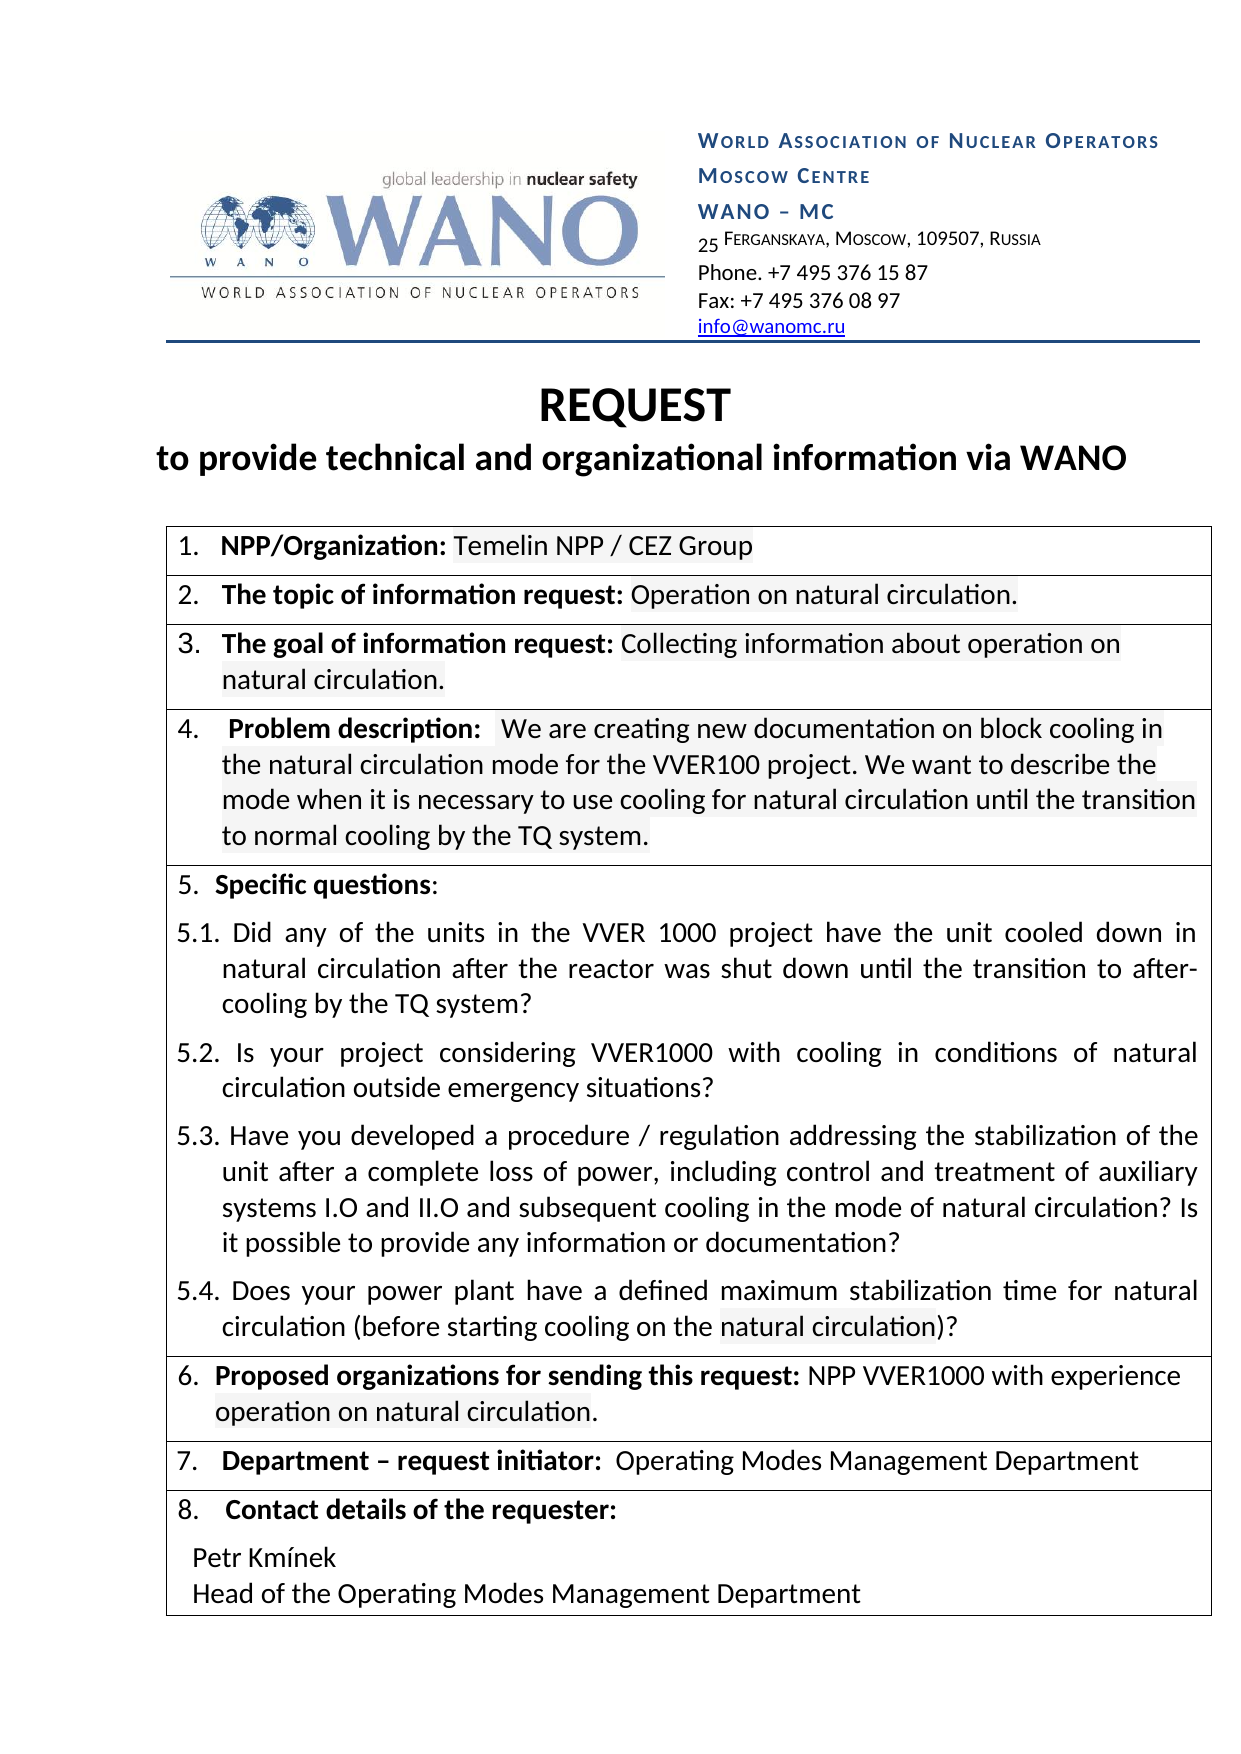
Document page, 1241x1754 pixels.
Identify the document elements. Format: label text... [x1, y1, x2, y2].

table_cell Proposed organizations for sending this request: NPP VVER1000 with experience operation on natural circulation. [167, 1357, 1211, 1441]
table_cell Department – request initiator: Operating Modes Management Department [167, 1442, 1211, 1490]
table_cell The topic of information request: Operation on natural circulation. [167, 576, 1211, 624]
table_cell Problem description: We are creating new documentation on block cooling in the natural circulation mode for the VVER100 project. We want to describe the mode when it is necessary to use cooling for natural circulation until the transition to normal cooling by the TQ system. [167, 710, 1211, 865]
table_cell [167, 1491, 1211, 1615]
table_cell The goal of information request: Collecting information about operation on natural circulation. [167, 625, 1211, 709]
table_header NPP/Organization: Temelin NPP / CEZ Group [167, 527, 1211, 575]
text REQUEST [118, 373, 1152, 434]
table_cell Specific questions: 5.1. Did any of the units in the VVER 1000 project have the unit cooled down in natural circulation after the reactor was shut down until the transition to after-cooling by the TQ system? 5.2. Is your project considering VVER1000 with cooling in conditions of natural circulation outside emergency situations? 5.3. Have you developed a procedure / regulation addressing the stabilization of the unit after a complete loss of power, including control and treatment of auxiliary systems I.O and II.O and subsequent cooling in the mode of natural circulation? Is it possible to provide any information or documentation? 5.4. Does your power plant have a defined maximum stabilization time for natural circulation (before starting cooling on the natural circulation)? [167, 866, 1211, 1356]
table_header [166, 118, 682, 340]
picture [170, 131, 665, 338]
text to provide technical and organizational information via WANO [133, 434, 1152, 480]
table_header World Association of Nuclear Operators Moscow Centre WANO – MC 25 Ferganskaya, Moscow, 109507, Russia Phone. +7 495 376 15 87 Fax: +7 495 376 08 97 info@wanomc.ru [683, 118, 1199, 340]
